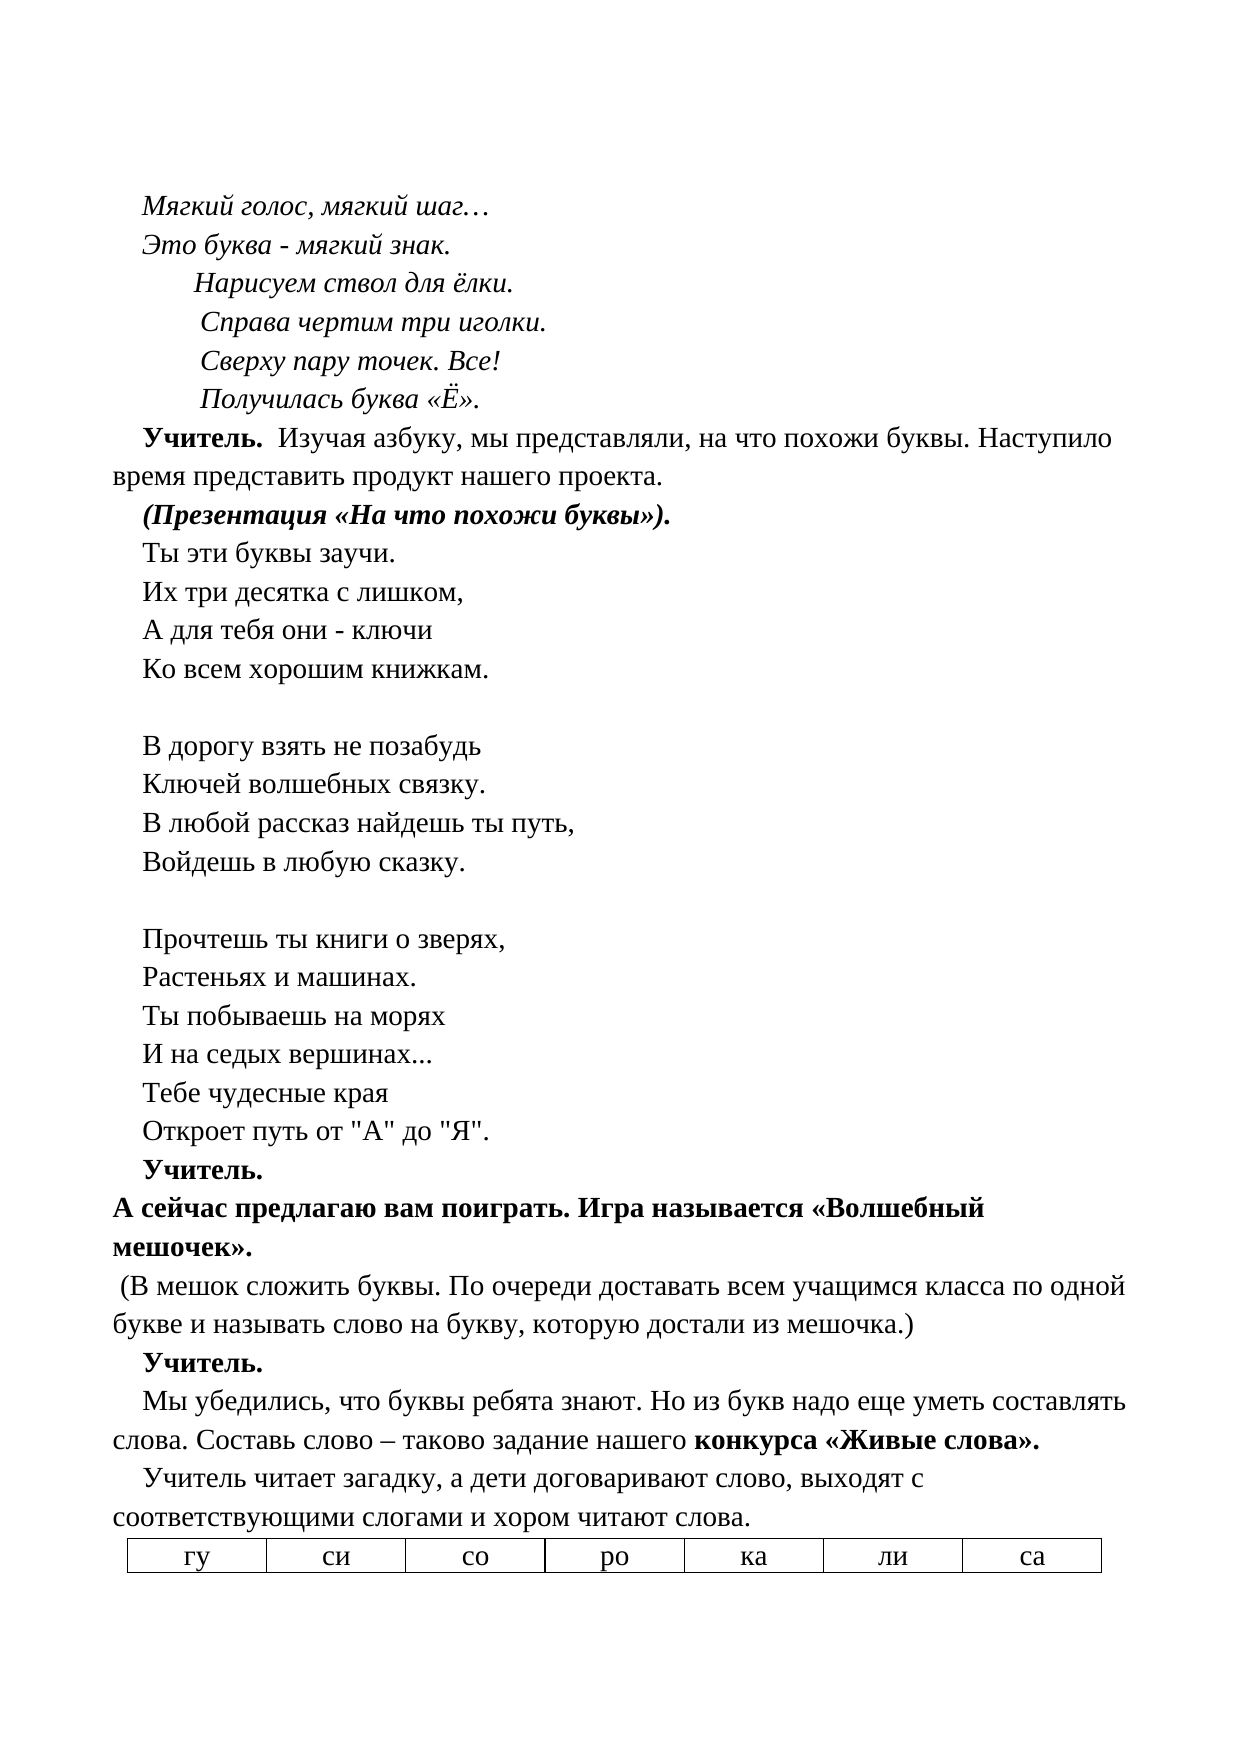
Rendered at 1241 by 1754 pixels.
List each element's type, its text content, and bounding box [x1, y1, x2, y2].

table_header гу [128, 1539, 266, 1572]
text Войдешь в любую сказку. [112, 844, 1128, 877]
text Тебе чудесные края [112, 1075, 1128, 1108]
text Ты побываешь на морях [112, 998, 1128, 1031]
text Мягкий голос, мягкий шаг… [112, 188, 1128, 222]
text Ты эти буквы заучи. [112, 535, 1128, 569]
text Ключей волшебных связку. [112, 767, 1128, 800]
text В дорогу взять не позабудь [112, 728, 1128, 762]
table_header ли [824, 1539, 962, 1572]
text Мы убедились, что буквы ребята знают. Но из букв надо еще уметь составлять слова. Составь слово – таково задание нашего конкурса «Живые слова». [112, 1383, 1128, 1455]
text Откроет путь от "А" до "Я". [112, 1113, 1128, 1147]
text Ко всем хорошим книжкам. [112, 651, 1128, 684]
text Справа чертим три иголки. [112, 304, 1128, 338]
text В любой рассказ найдешь ты путь, [112, 805, 1128, 839]
text Нарисуем ствол для ёлки. [112, 266, 1128, 299]
text Учитель. [112, 1152, 1128, 1186]
text А сейчас предлагаю вам поиграть. Игра называется «Волшебный мешочек». [112, 1191, 1128, 1263]
text Сверху пару точек. Все! [112, 343, 1128, 376]
text Прочтешь ты книги о зверях, [112, 921, 1128, 954]
text И на седых вершинах... [112, 1036, 1128, 1070]
table_header ка [685, 1539, 823, 1572]
table_header ро [546, 1539, 684, 1572]
text (Презентация «На что похожи буквы»). [112, 497, 1128, 530]
text Учитель. Изучая азбуку, мы представляли, на что похожи буквы. Наступило время представить продукт нашего проекта. [112, 420, 1128, 492]
text А для тебя они - ключи [112, 612, 1128, 646]
text (В мешок сложить буквы. По очереди доставать всем учащимся класса по одной букве и называть слово на букву, которую достали из мешочка.) [112, 1268, 1128, 1340]
text Учитель читает загадку, а дети договаривают слово, выходят с соответствующими слогами и хором читают слова. [112, 1460, 1128, 1532]
table_header са [963, 1539, 1101, 1572]
text Растеньях и машинах. [112, 959, 1128, 993]
text Их три десятка с лишком, [112, 574, 1128, 607]
text Это буква - мягкий знак. [112, 227, 1128, 261]
table_header со [406, 1539, 544, 1572]
text Получилась буква «Ё». [112, 381, 1128, 415]
table_header си [267, 1539, 405, 1572]
text Учитель. [112, 1345, 1128, 1378]
